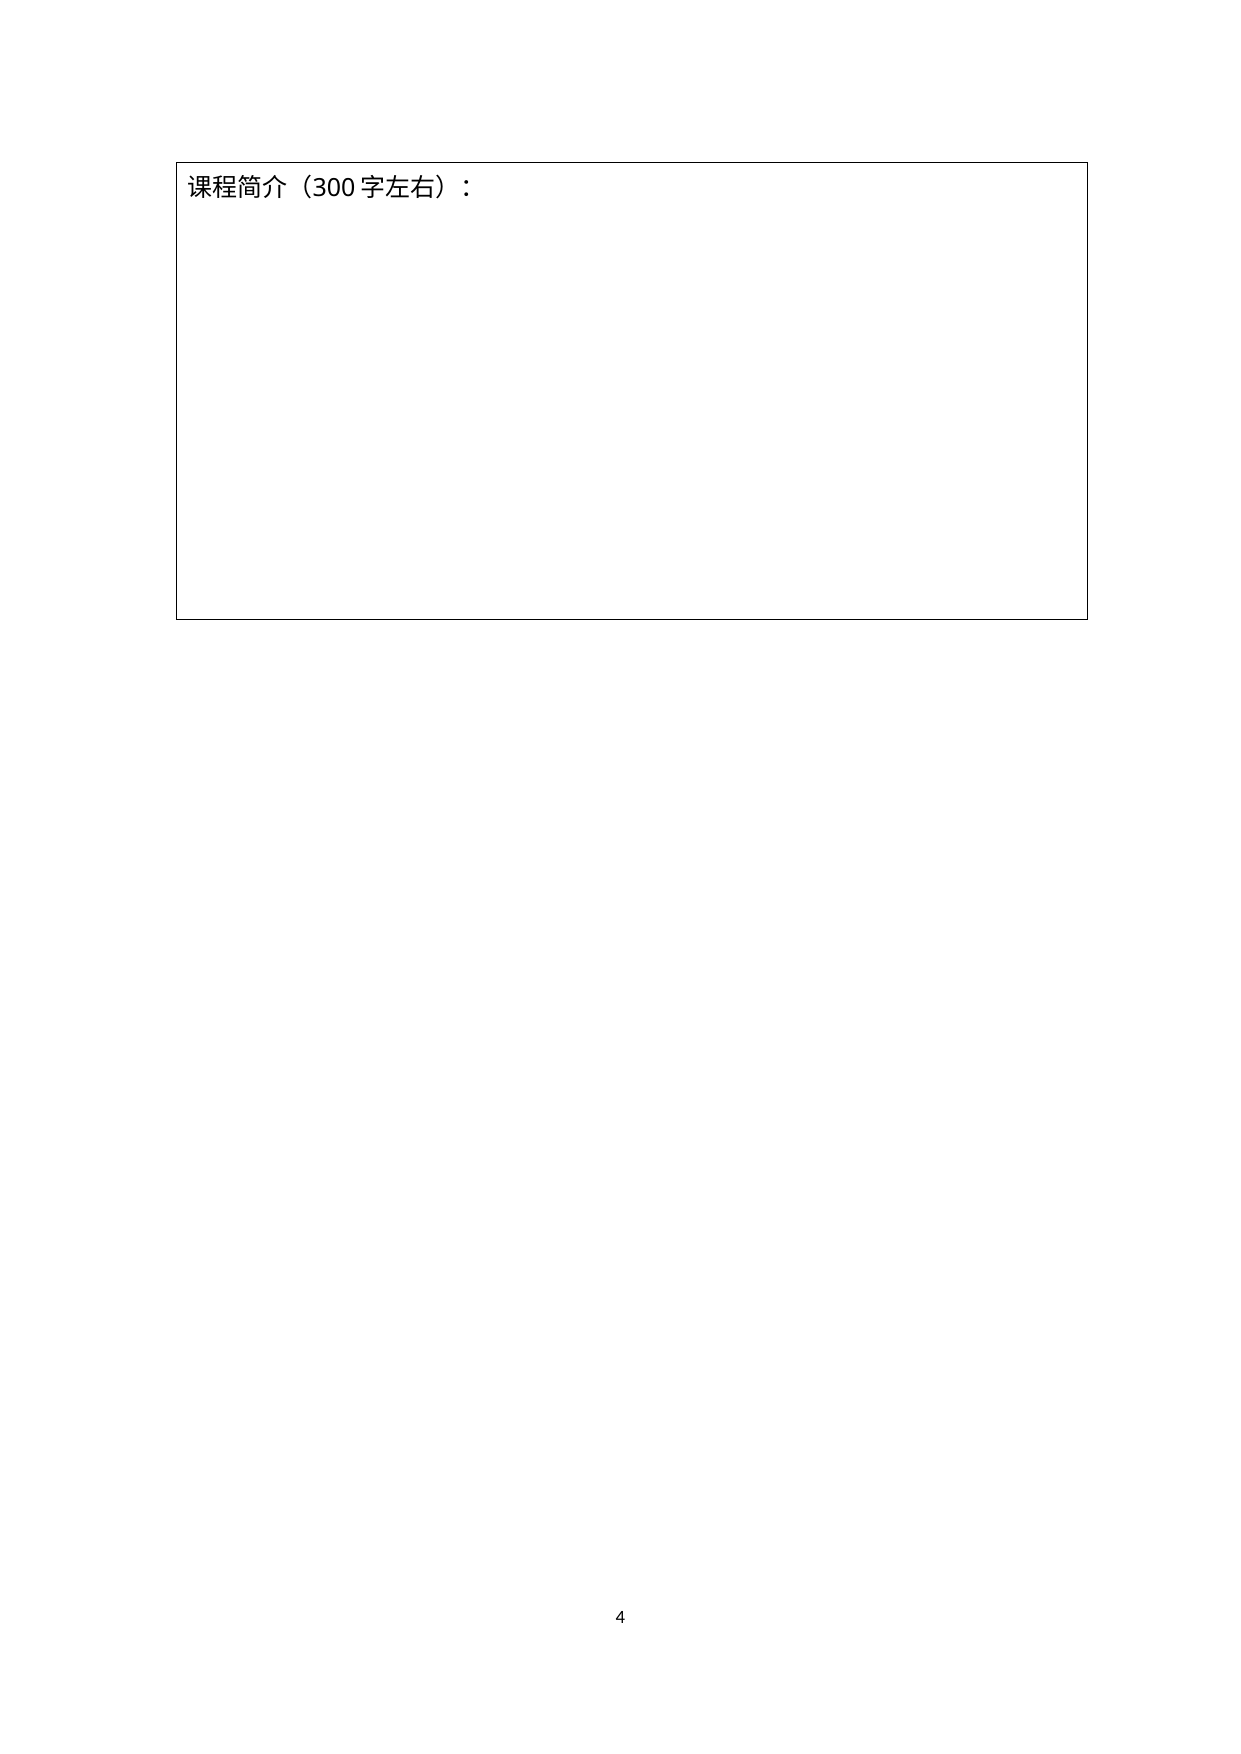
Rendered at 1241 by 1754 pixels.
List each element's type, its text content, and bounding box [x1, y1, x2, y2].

table_cell 课程简介（300字左右）： [177, 163, 1087, 619]
